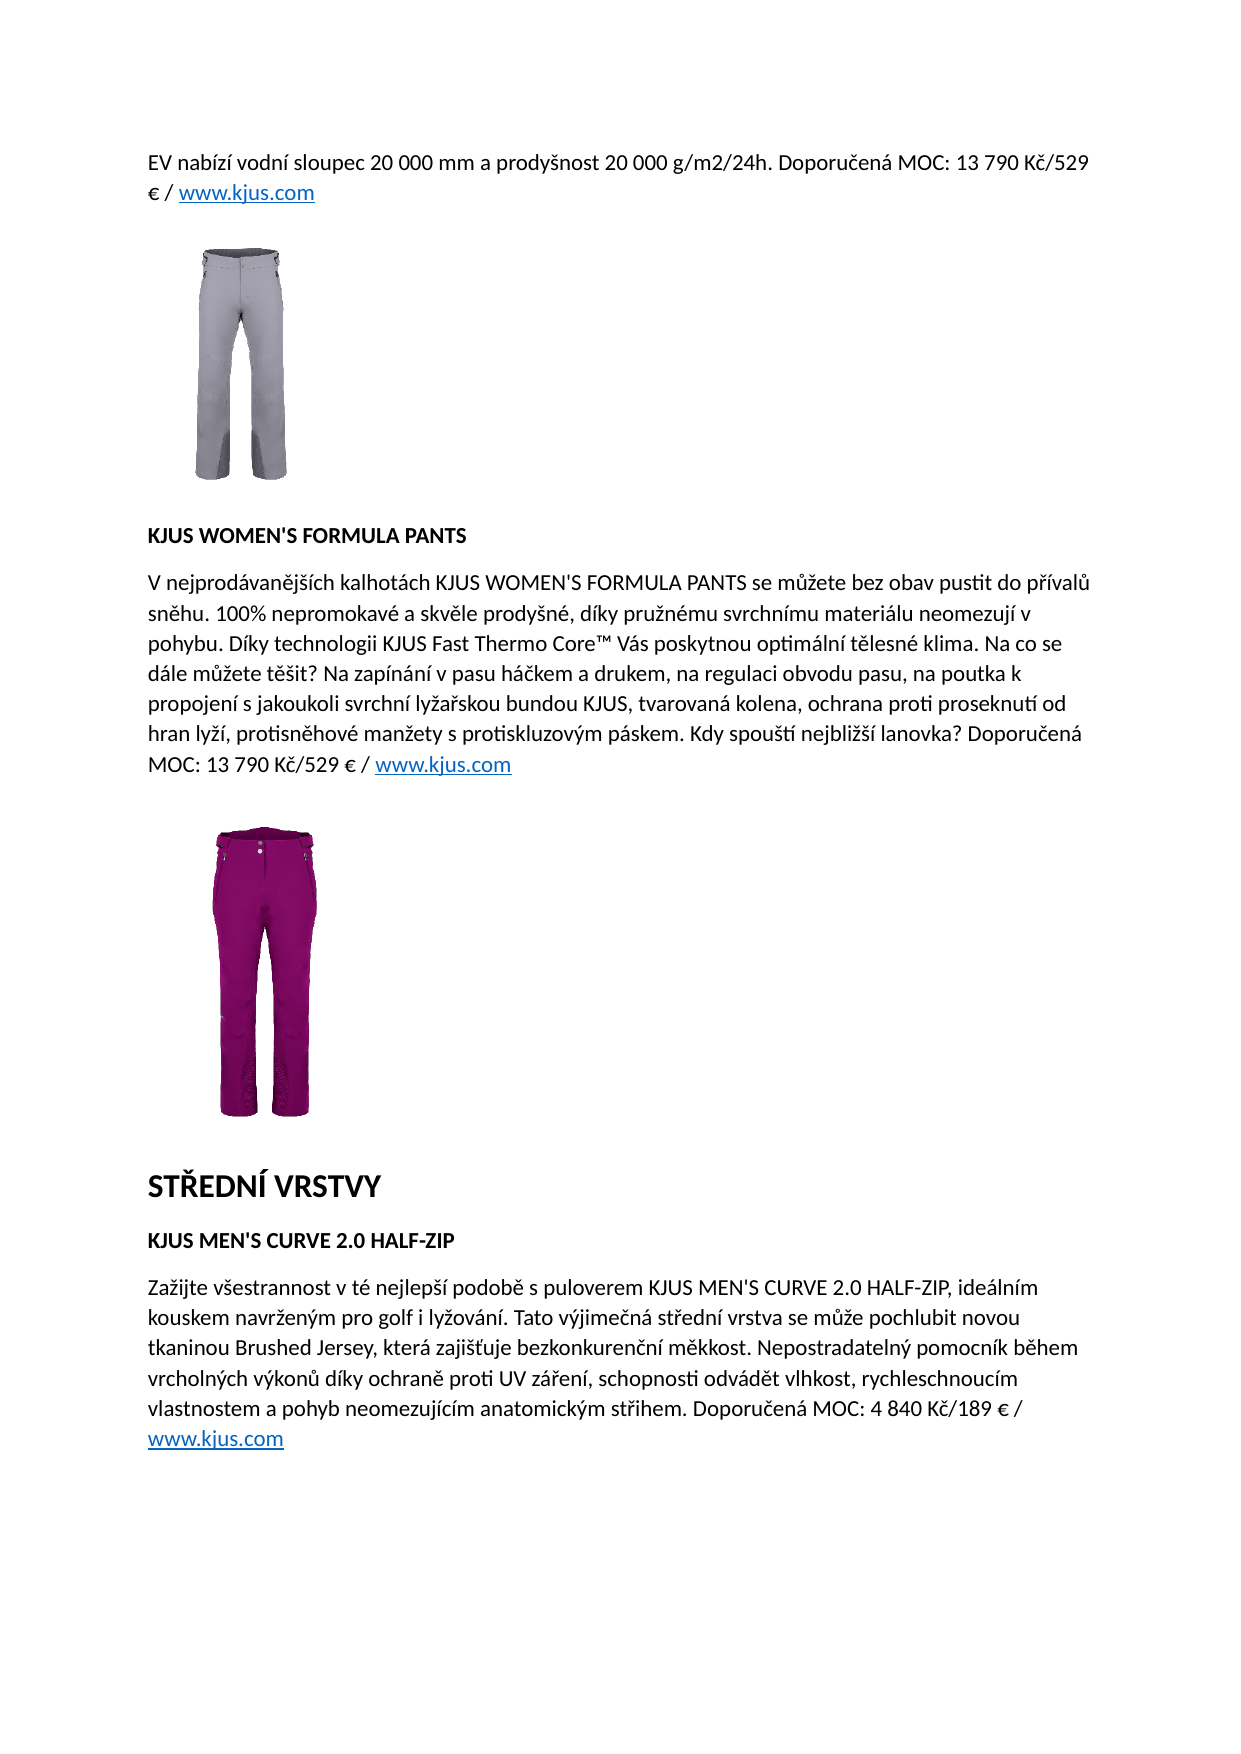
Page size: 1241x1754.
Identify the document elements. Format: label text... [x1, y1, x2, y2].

text Zažijte všestrannost v té nejlepší podobě s puloverem KJUS MEN'S CURVE 2.0 HALF-ZIP, ideálním kouskem navrženým pro golf i lyžování. Tato výjimečná střední vrstva se může pochlubit novou tkaninou Brushed Jersey, která zajišťuje bezkonkurenční měkkost. Nepostradatelný pomocník během vrcholných výkonů díky ochraně proti UV záření, schopnosti odvádět vlhkost, rychleschnoucím vlastnostem a pohyb neomezujícím anatomickým střihem. Doporučená MOC: 4 840 Kč/189 € / www.kjus.com [148, 1273, 1093, 1452]
picture [147, 224, 334, 503]
text KJUS WOMEN'S FORMULA PANTS [148, 522, 1093, 550]
text V nejprodávanějších kalhotách KJUS WOMEN'S FORMULA PANTS se můžete bez obav pustit do přívalů sněhu. 100% nepromokavé a skvěle prodyšné, díky pružnému svrchnímu materiálu neomezují v pohybu. Díky technologii KJUS Fast Thermo Core™ Vás poskytnou optimální tělesné klima. Na co se dále můžete těšit? Na zapínání v pasu háčkem a drukem, na regulaci obvodu pasu, na poutka k propojení s jakoukoli svrchní lyžařskou bundou KJUS, tvarovaná kolena, ochrana proti proseknutí od hran lyží, protisněhové manžety s protiskluzovým páskem. Kdy spouští nejbližší lanovka? Doporučená MOC: 13 790 Kč/529 € / www.kjus.com [148, 568, 1093, 778]
picture [147, 796, 382, 1147]
text STŘEDNÍ VRSTVY [148, 1166, 1093, 1206]
text KJUS MEN'S CURVE 2.0 HALF-ZIP [148, 1226, 1093, 1254]
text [148, 148, 1093, 206]
